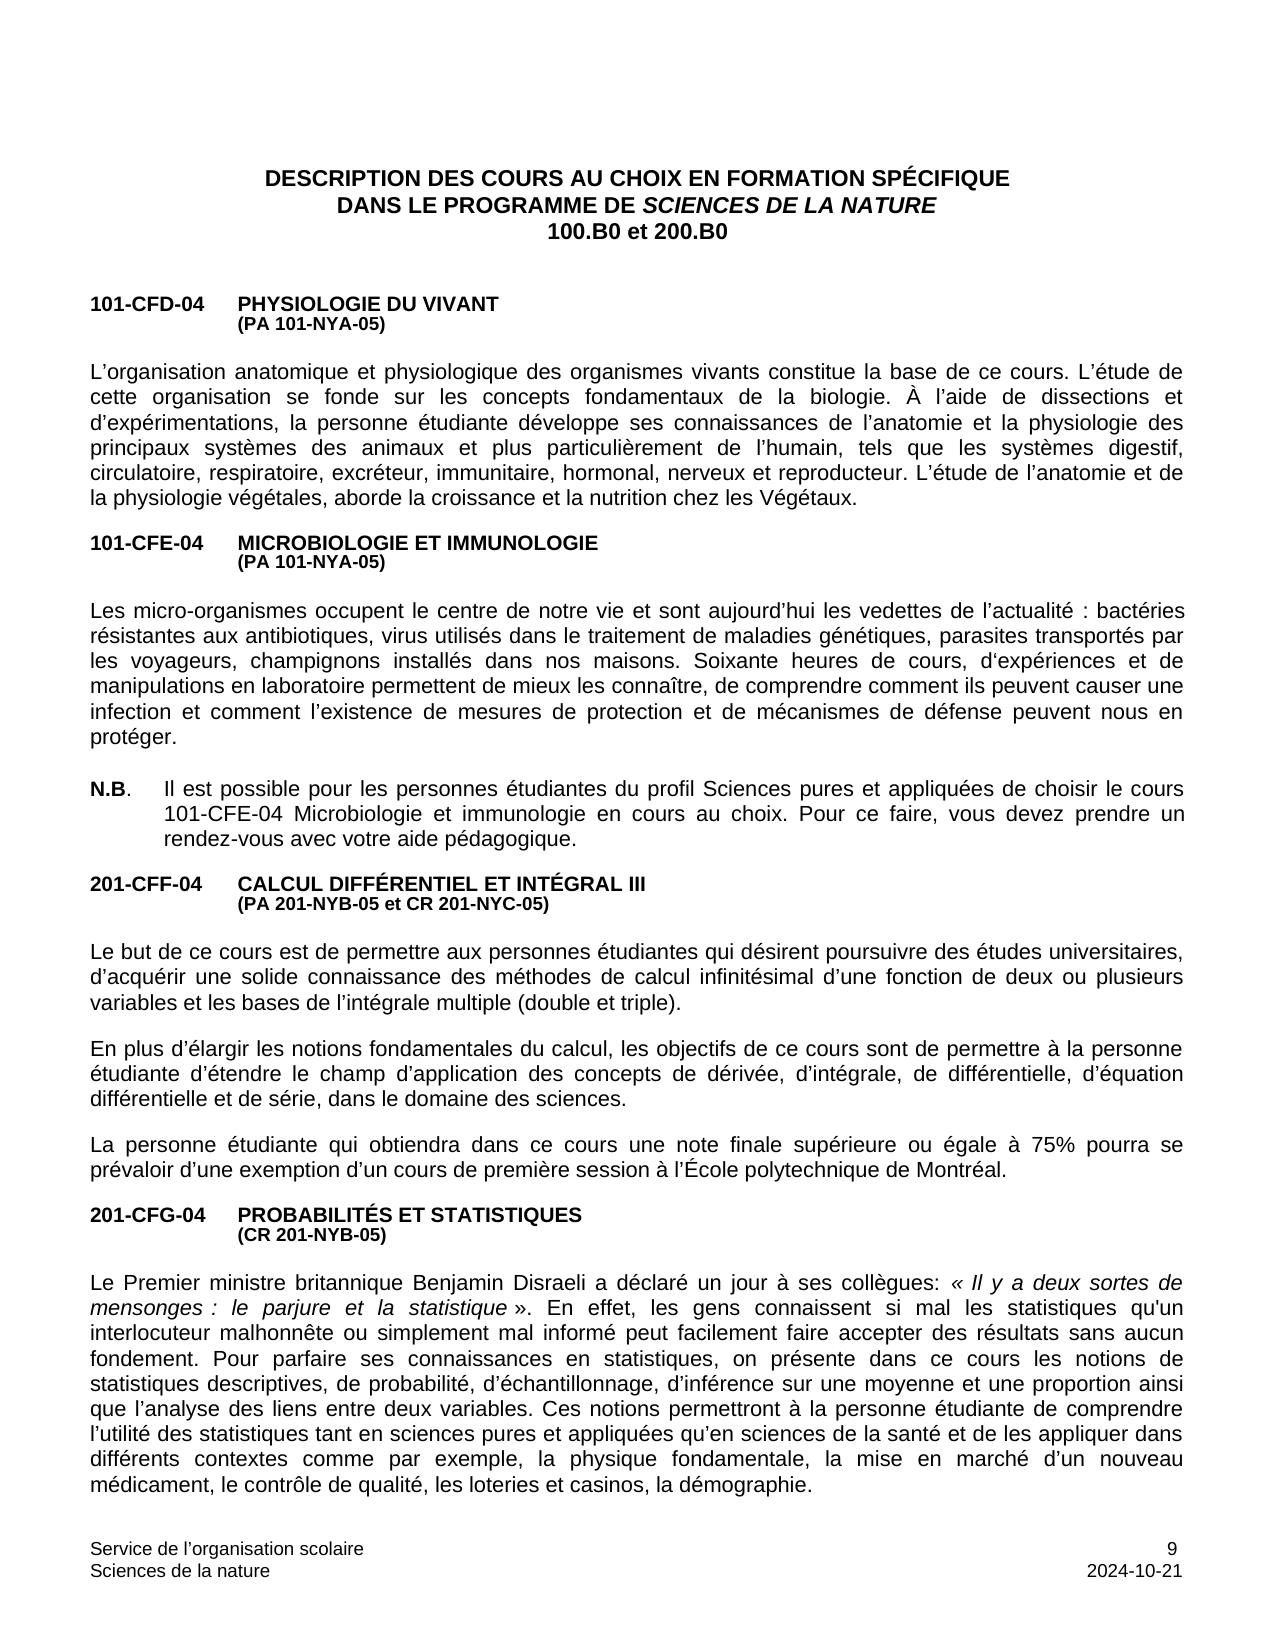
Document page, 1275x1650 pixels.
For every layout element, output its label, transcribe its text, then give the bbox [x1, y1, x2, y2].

text La personne étudiante qui obtiendra dans ce cours une note finale supérieure ou égale à 75% pourra se prévaloir d’une exemption d’un cours de première session à l’École polytechnique de Montréal. [90, 1132, 1185, 1182]
text N.B. Il est possible pour les personnes étudiantes du profil Sciences pures et appliquées de choisir le cours 101-CFE-04 Microbiologie et immunologie en cours au choix. Pour ce faire, vous devez prendre un rendez-vous avec votre aide pédagogique. [90, 776, 1186, 851]
subtitle 101-CFE-04 MICROBIOLOGIE ET IMMUNOLOGIE (PA 101-NYA-05) [90, 535, 1185, 573]
text Le Premier ministre britannique Benjamin Disraeli a déclaré un jour à ses collègues: « Il y a deux sortes de mensonges : le parjure et la statistique ». En effet, les gens connaissent si mal les statistiques qu'un interlocuteur malhonnête ou simplement mal informé peut facilement faire accepter des résultats sans aucun fondement. Pour parfaire ses connaissances en statistiques, on présente dans ce cours les notions de statistiques descriptives, de probabilité, d’échantillonnage, d’inférence sur une moyenne et une proportion ainsi que l’analyse des liens entre deux variables. Ces notions permettront à la personne étudiante de comprendre l’utilité des statistiques tant en sciences pures et appliquées qu’en sciences de la santé et de les appliquer dans différents contextes comme par exemple, la physique fondamentale, la mise en marché d’un nouveau médicament, le contrôle de qualité, les loteries et casinos, la démographie. [90, 1270, 1185, 1497]
text Les micro-organismes occupent le centre de notre vie et sont aujourd’hui les vedettes de l’actualité : bactéries résistantes aux antibiotiques, virus utilisés dans le traitement de maladies génétiques, parasites transportés par les voyageurs, champignons installés dans nos maisons. Soixante heures de cours, d‘expériences et de manipulations en laboratoire permettent de mieux les connaître, de comprendre comment ils peuvent causer une infection et comment l’existence de mesures de protection et de mécanismes de défense peuvent nous en protéger. [90, 598, 1185, 749]
title 100.B0 et 200.B0 [90, 218, 1185, 244]
subtitle 101-CFD-04 PHYSIOLOGIE DU VIVANT (PA 101-NYA-05) [90, 296, 1185, 334]
title DESCRIPTION DES COURS AU CHOIX EN FORMATION SPÉCIFIQUE [90, 165, 1185, 192]
subtitle 201-CFF-04 CALCUL DIFFÉRENTIEL ET INTÉGRAL III (PA 201-NYB-05 et CR 201-NYC-05) [90, 876, 1185, 914]
text En plus d’élargir les notions fondamentales du calcul, les objectifs de ce cours sont de permettre à la personne étudiante d’étendre le champ d’application des concepts de dérivée, d’intégrale, de différentielle, d’équation différentielle et de série, dans le domaine des sciences. [90, 1035, 1185, 1111]
subtitle 201-CFG-04 PROBABILITÉS ET STATISTIQUES (CR 201-NYB-05) [90, 1207, 1185, 1245]
text L’organisation anatomique et physiologique des organismes vivants constitue la base de ce cours. L’étude de cette organisation se fonde sur les concepts fondamentaux de la biologie. À l’aide de dissections et d’expérimentations, la personne étudiante développe ses connaissances de l’anatomie et la physiologie des principaux systèmes des animaux et plus particulièrement de l’humain, tels que les systèmes digestif, circulatoire, respiratoire, excréteur, immunitaire, hormonal, nerveux et reproducteur. L’étude de l’anatomie et de la physiologie végétales, aborde la croissance et la nutrition chez les Végétaux. [90, 359, 1185, 510]
text Le but de ce cours est de permettre aux personnes étudiantes qui désirent poursuivre des études universitaires, d’acquérir une solide connaissance des méthodes de calcul infinitésimal d’une fonction de deux ou plusieurs variables et les bases de l’intégrale multiple (double et triple). [90, 939, 1185, 1014]
title DANS LE PROGRAMME DE SCIENCES DE LA NATURE [90, 192, 1185, 218]
